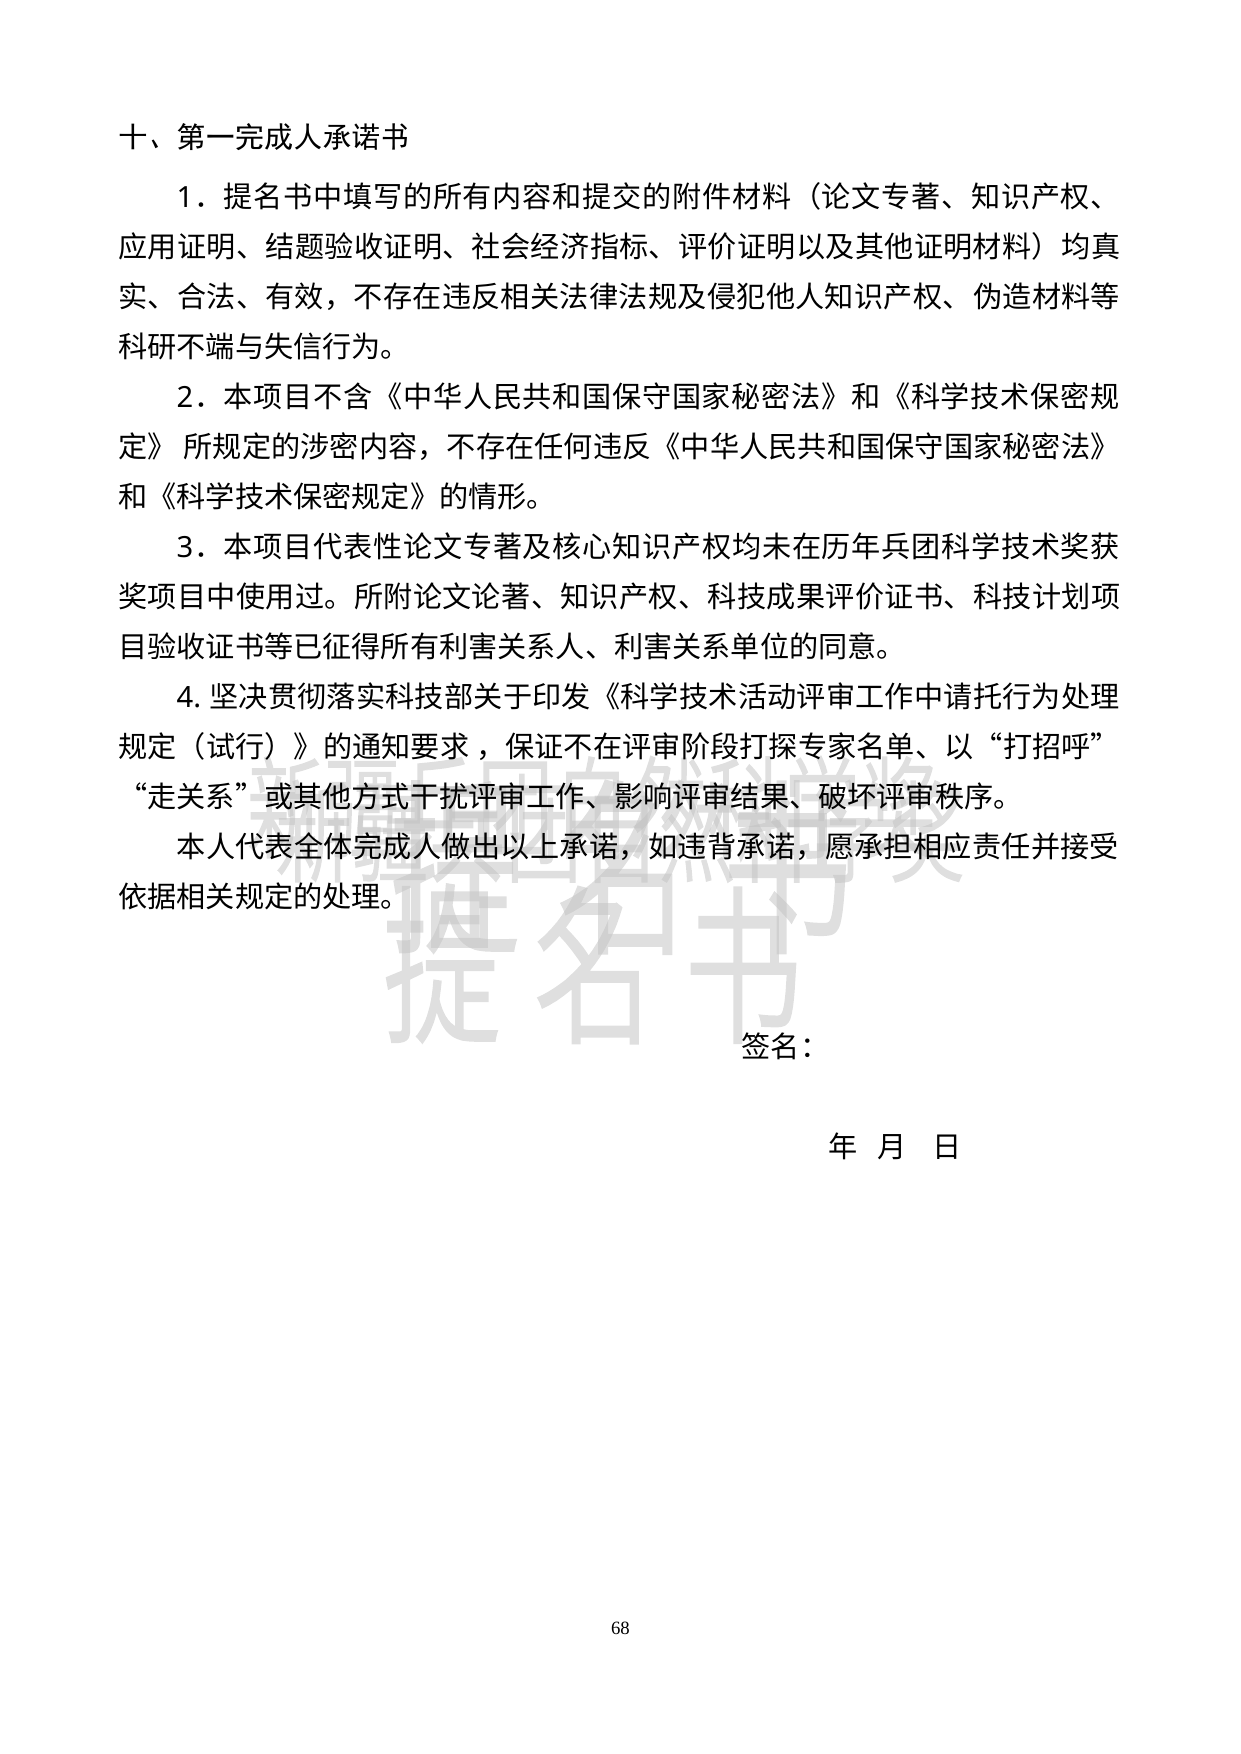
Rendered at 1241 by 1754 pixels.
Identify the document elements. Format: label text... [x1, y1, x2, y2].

text 签名： [118, 1018, 1122, 1068]
text 十、第一完成人承诺书 [118, 118, 1122, 151]
text 本人代表全体完成人做出以上承诺，如违背承诺，愿承担相应责任并接受依据相关规定的处理。 [118, 818, 1122, 918]
text 2．本项目不含《中华人民共和国保守国家秘密法》和《科学技术保密规定》 所规定的涉密内容，不存在任何违反《中华人民共和国保守国家秘密法》和《科学技术保密规定》的情形。 [118, 368, 1122, 518]
text 年 月 日 [118, 1118, 1122, 1168]
text 1．提名书中填写的所有内容和提交的附件材料（论文专著、知识产权、应用证明、结题验收证明、社会经济指标、评价证明以及其他证明材料）均真实、合法、有效，不存在违反相关法律法规及侵犯他人知识产权、伪造材料等科研不端与失信行为。 [118, 168, 1122, 368]
text 4. 坚决贯彻落实科技部关于印发《科学技术活动评审工作中请托行为处理规定（试行）》的通知要求 ，保证不在评审阶段打探专家名单、以“打招呼”、“走关系”或其他方式干扰评审工作、影响评审结果、破坏评审秩序。 [118, 668, 1122, 818]
text 3．本项目代表性论文专著及核心知识产权均未在历年兵团科学技术奖获奖项目中使用过。所附论文论著、知识产权、科技成果评价证书、科技计划项目验收证书等已征得所有利害关系人、利害关系单位的同意。 [118, 518, 1122, 668]
